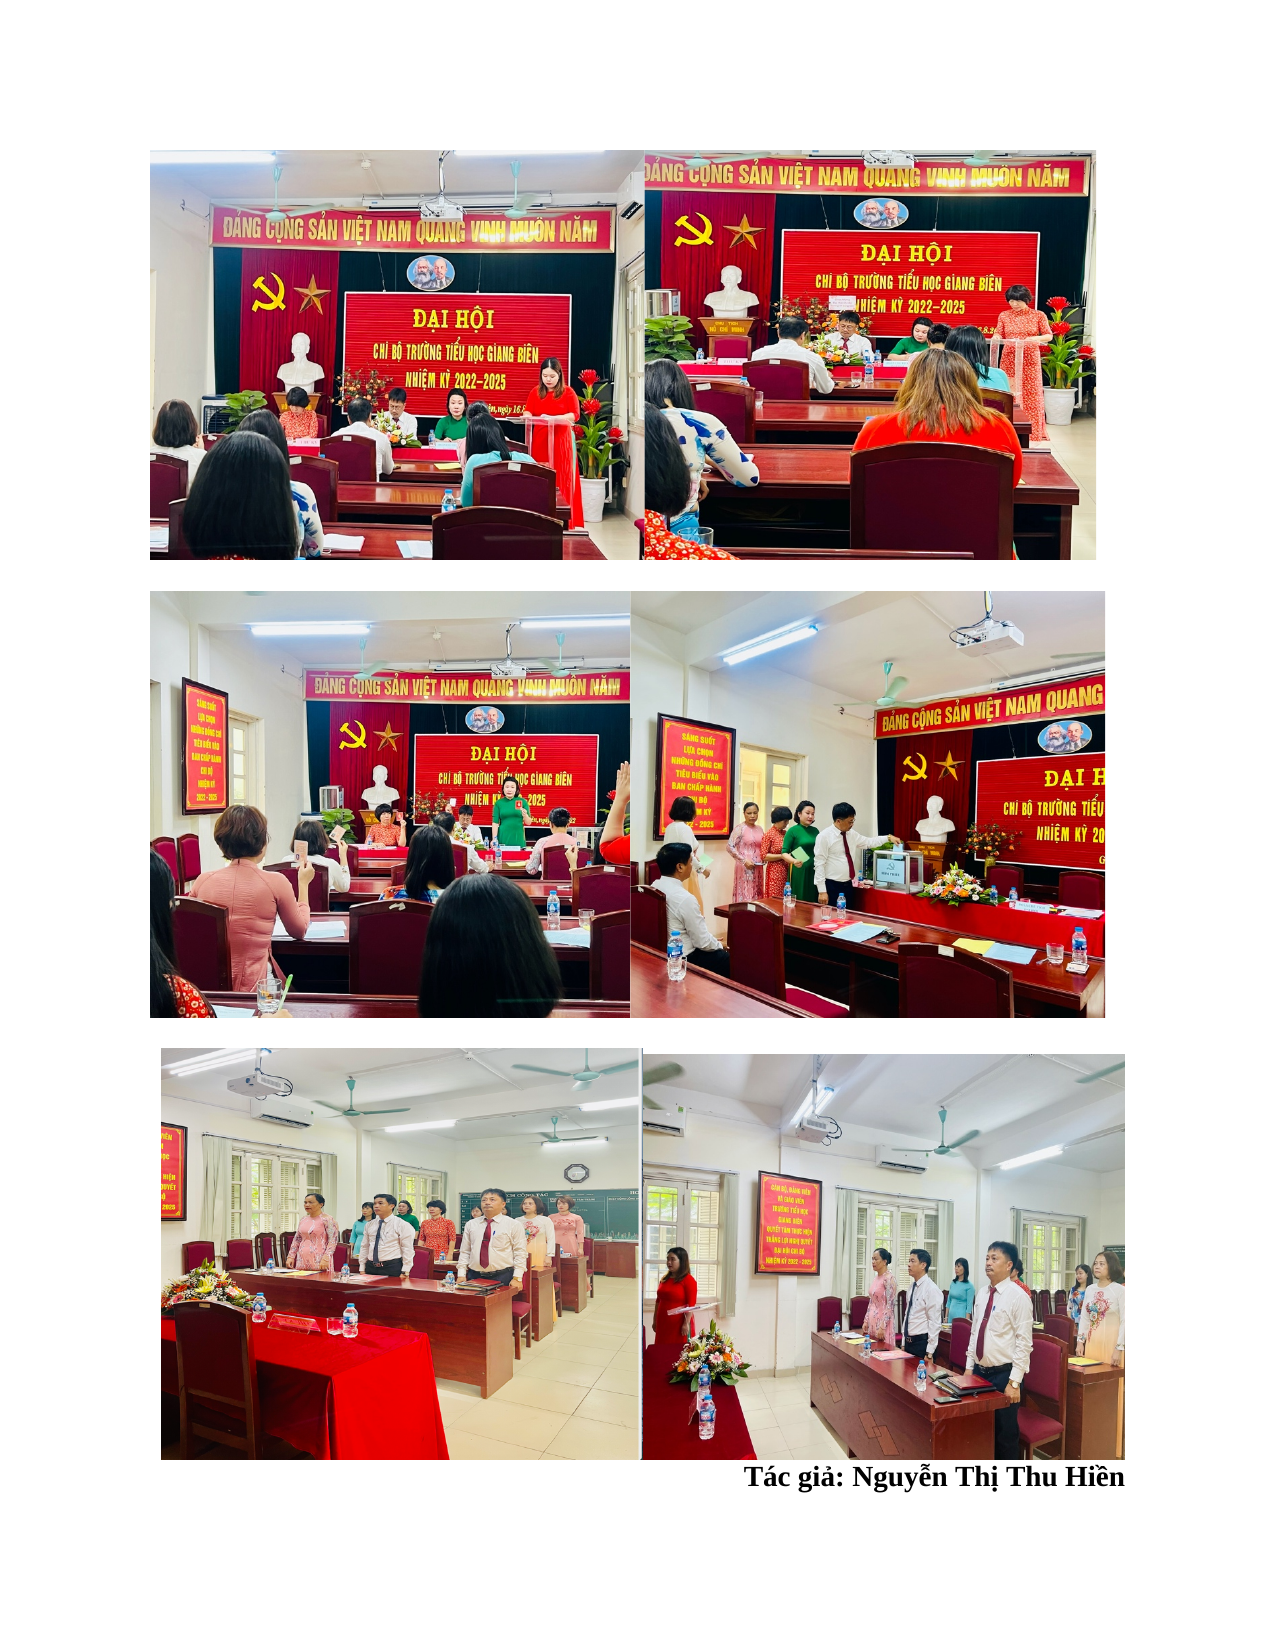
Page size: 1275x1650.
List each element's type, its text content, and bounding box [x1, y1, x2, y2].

picture [150, 150, 1097, 560]
picture [150, 591, 1106, 1018]
picture [161, 1048, 1125, 1460]
